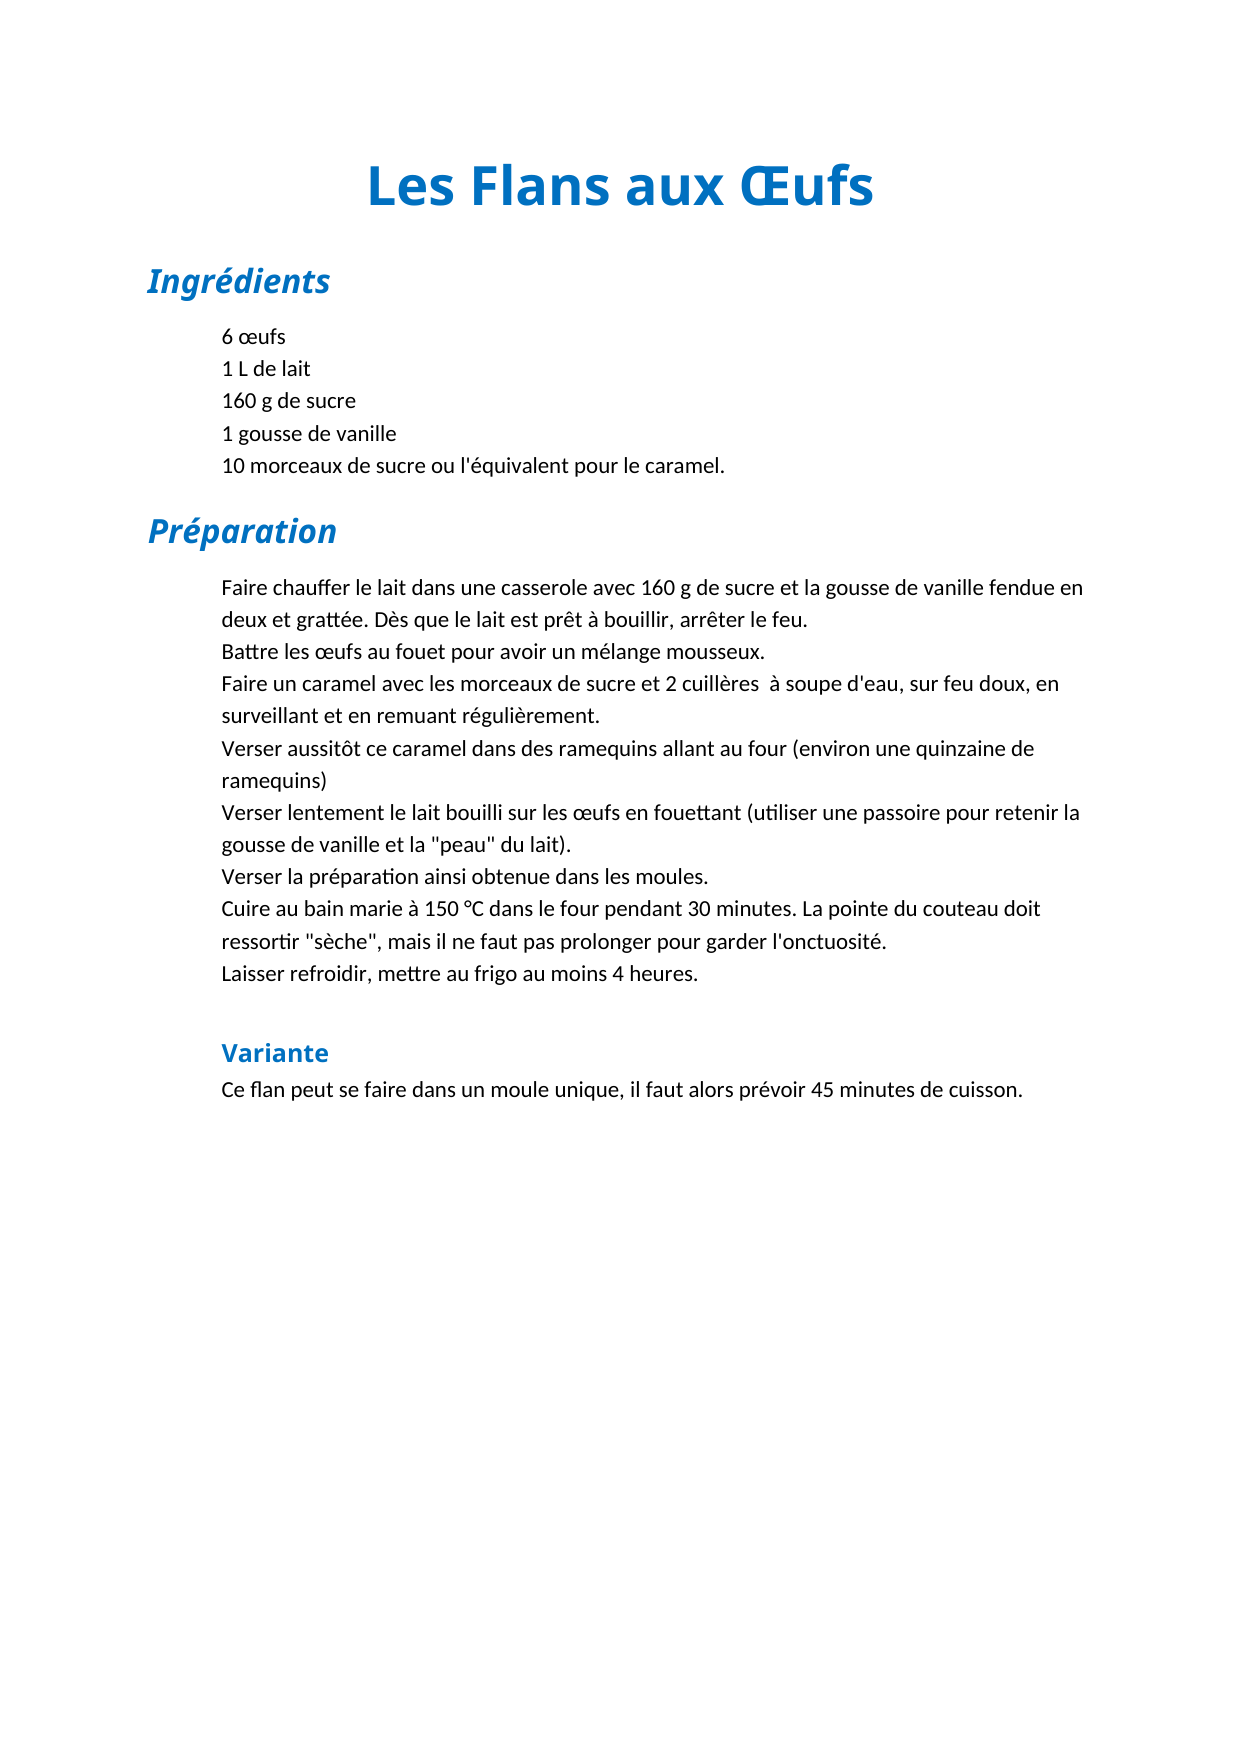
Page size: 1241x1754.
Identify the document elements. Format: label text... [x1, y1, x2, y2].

text 160 g de sucre [221, 386, 1093, 414]
text Faire un caramel avec les morceaux de sucre et 2 cuillères à soupe d'eau, sur feu doux, en surveillant et en remuant régulièrement. [221, 669, 1093, 729]
subtitle Les Flans aux Œufs [148, 148, 1093, 221]
text Verser la préparation ainsi obtenue dans les moules. [221, 862, 1093, 890]
text Verser lentement le lait bouilli sur les œufs en fouettant (utiliser une passoire pour retenir la gousse de vanille et la "peau" du lait). [221, 798, 1093, 858]
text Cuire au bain marie à 150 °C dans le four pendant 30 minutes. La pointe du couteau doit ressortir "sèche", mais il ne faut pas prolonger pour garder l'onctuosité. [221, 894, 1093, 955]
text 1 gousse de vanille [221, 419, 1093, 447]
text Ce flan peut se faire dans un moule unique, il faut alors prévoir 45 minutes de cuisson. [221, 1075, 1093, 1103]
subtitle Variante [221, 1036, 1093, 1070]
text Laisser refroidir, mettre au frigo au moins 4 heures. [221, 959, 1093, 987]
subtitle Préparation [148, 508, 1093, 553]
subtitle Ingrédients [148, 257, 1093, 303]
text 6 œufs [221, 322, 1093, 350]
text Battre les œufs au fouet pour avoir un mélange mousseux. [221, 637, 1093, 665]
text Verser aussitôt ce caramel dans des ramequins allant au four (environ une quinzaine de ramequins) [221, 734, 1093, 794]
text 10 morceaux de sucre ou l'équivalent pour le caramel. [221, 451, 1093, 479]
text 1 L de lait [221, 354, 1093, 382]
text Faire chauffer le lait dans une casserole avec 160 g de sucre et la gousse de vanille fendue en deux et grattée. Dès que le lait est prêt à bouillir, arrêter le feu. [221, 573, 1093, 633]
